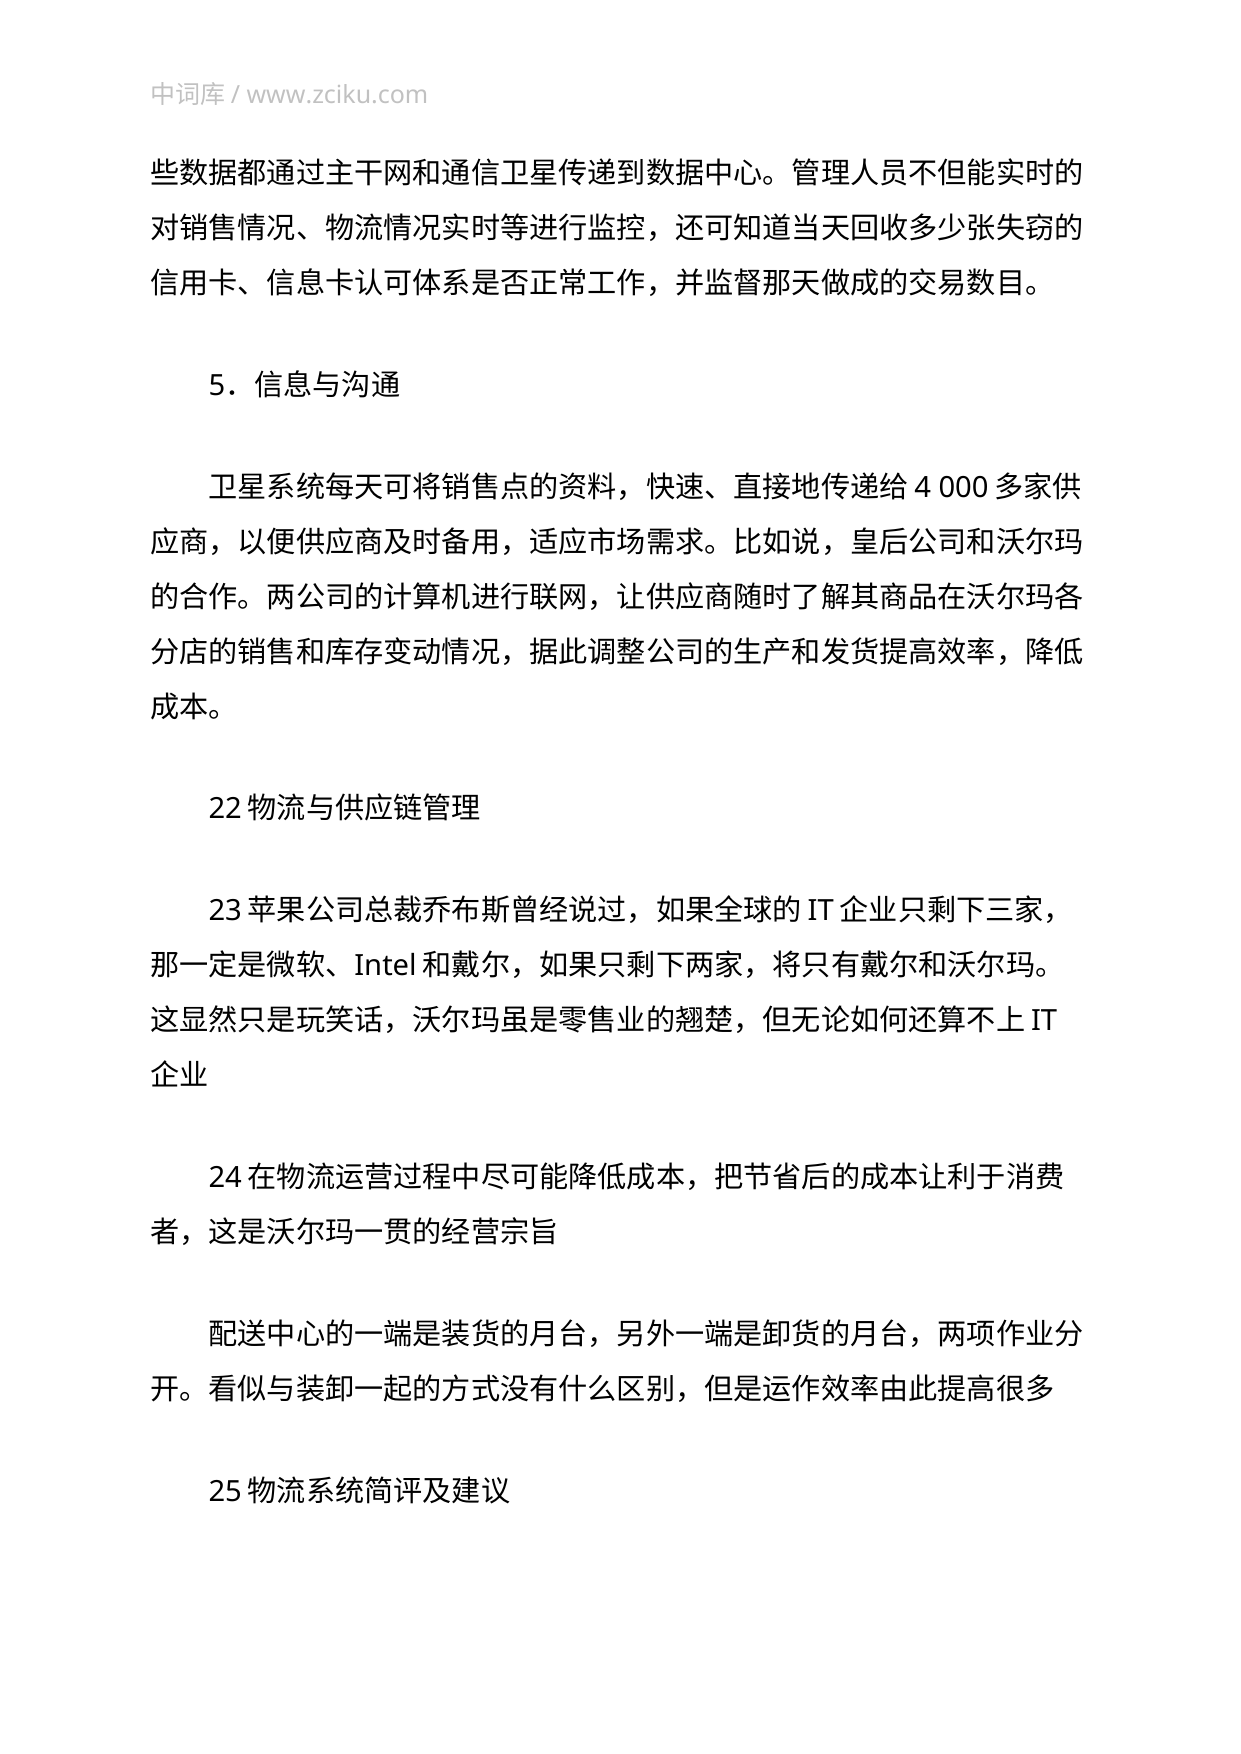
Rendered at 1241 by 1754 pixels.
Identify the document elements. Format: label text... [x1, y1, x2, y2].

text 22物流与供应链管理 [150, 785, 1090, 827]
text 配送中心的一端是装货的月台，另外一端是卸货的月台，两项作业分开。看似与装卸一起的方式没有什么区别，但是运作效率由此提高很多 [150, 1311, 1090, 1408]
text 25物流系统简评及建议 [150, 1467, 1090, 1509]
text 5．信息与沟通 [150, 362, 1090, 404]
text 24在物流运营过程中尽可能降低成本，把节省后的成本让利于消费者，这是沃尔玛一贯的经营宗旨 [150, 1154, 1090, 1251]
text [150, 150, 1090, 302]
text 23苹果公司总裁乔布斯曾经说过，如果全球的IT企业只剩下三家，那一定是微软、Intel和戴尔，如果只剩下两家，将只有戴尔和沃尔玛。这显然只是玩笑话，沃尔玛虽是零售业的翘楚，但无论如何还算不上IT企业 [150, 887, 1090, 1094]
text 卫星系统每天可将销售点的资料，快速、直接地传递给4 000多家供应商，以便供应商及时备用，适应市场需求。比如说，皇后公司和沃尔玛的合作。两公司的计算机进行联网，让供应商随时了解其商品在沃尔玛各分店的销售和库存变动情况，据此调整公司的生产和发货提高效率，降低成本。 [150, 463, 1090, 726]
